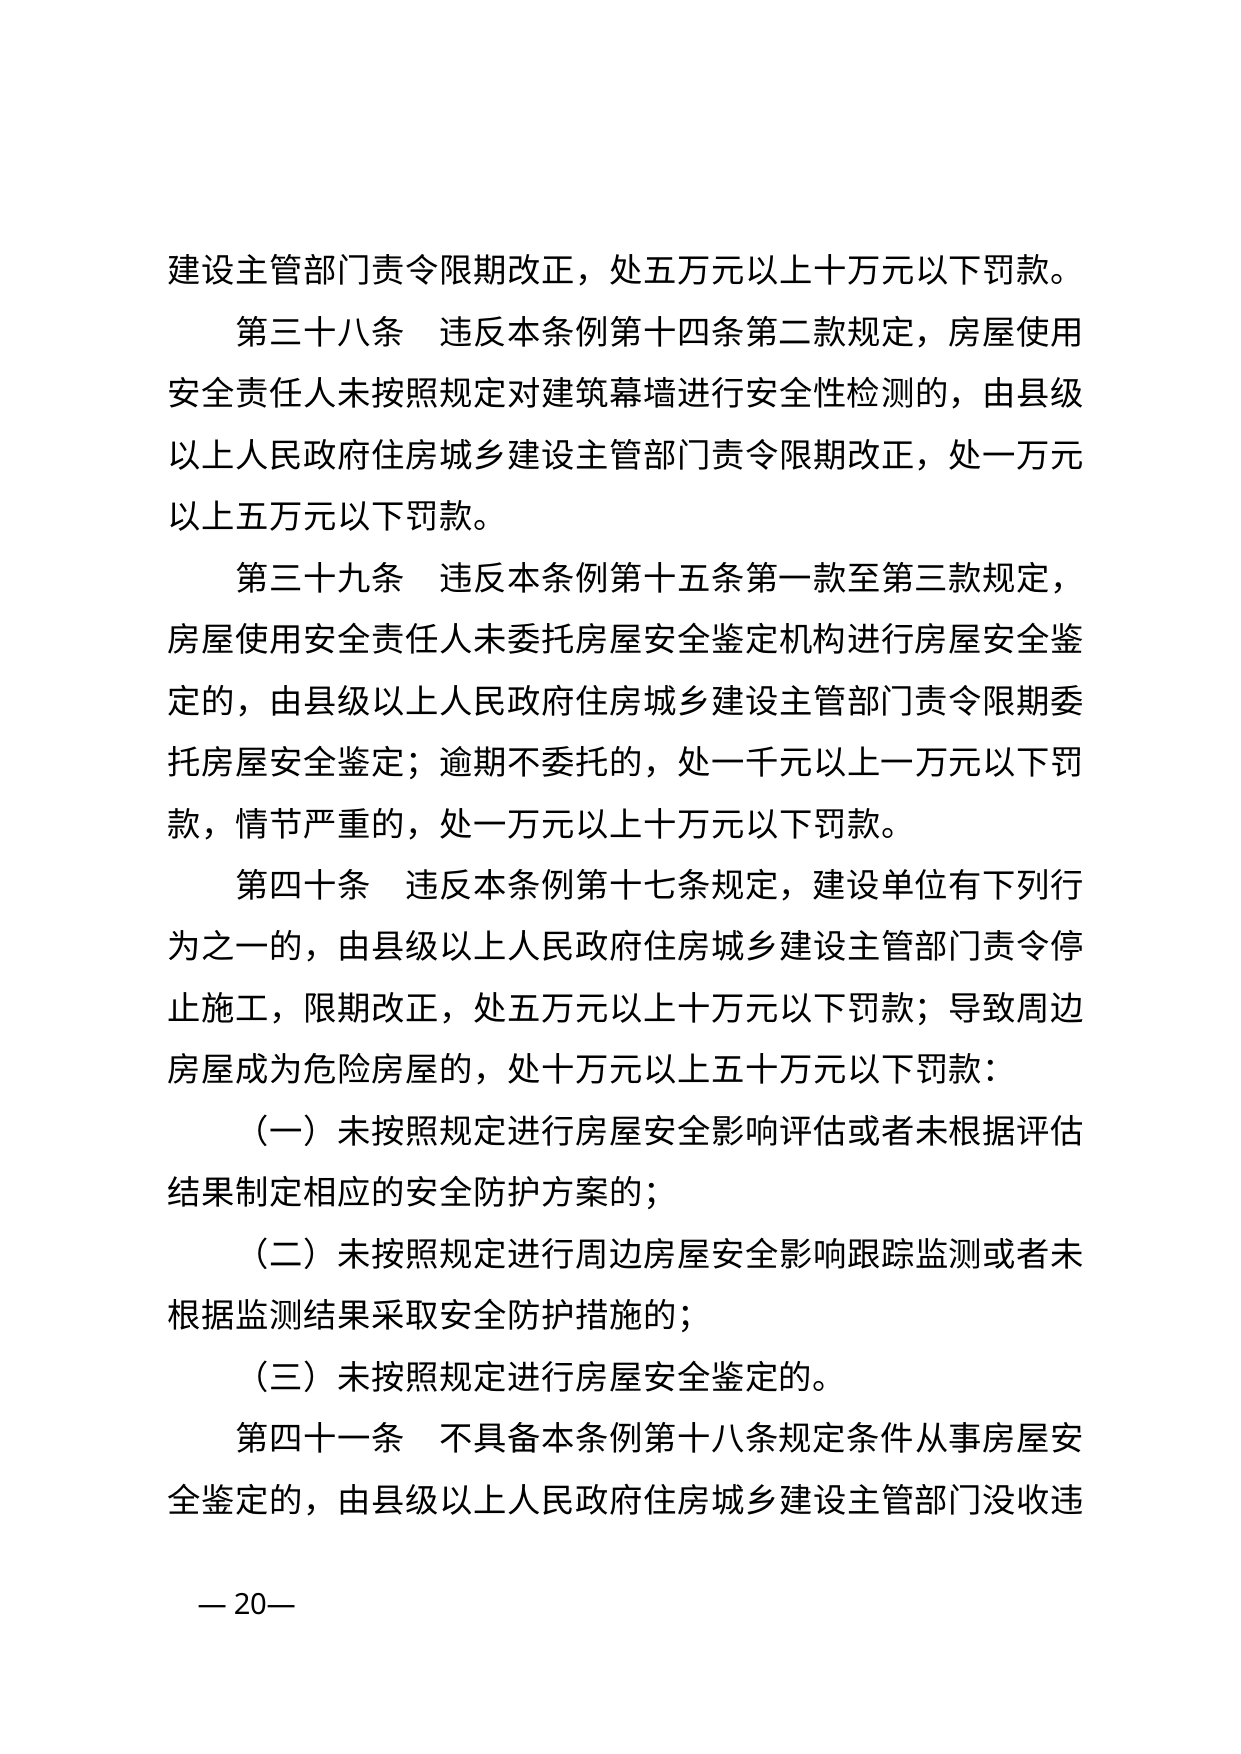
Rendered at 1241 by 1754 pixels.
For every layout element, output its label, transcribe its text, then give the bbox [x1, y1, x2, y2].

text （一）未按照规定进行房屋安全影响评估或者未根据评估结果制定相应的安全防护方案的； [168, 1098, 1084, 1221]
text 第三十八条 违反本条例第十四条第二款规定，房屋使用安全责任人未按照规定对建筑幕墙进行安全性检测的，由县级以上人民政府住房城乡建设主管部门责令限期改正，处一万元以上五万元以下罚款。 [168, 299, 1084, 545]
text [168, 238, 1084, 299]
text （三）未按照规定进行房屋安全鉴定的。 [168, 1344, 1084, 1405]
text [168, 1405, 1084, 1528]
text 第四十条 违反本条例第十七条规定，建设单位有下列行为之一的，由县级以上人民政府住房城乡建设主管部门责令停止施工，限期改正，处五万元以上十万元以下罚款；导致周边房屋成为危险房屋的，处十万元以上五十万元以下罚款： [168, 852, 1084, 1098]
text （二）未按照规定进行周边房屋安全影响跟踪监测或者未根据监测结果采取安全防护措施的； [168, 1221, 1084, 1344]
text 第三十九条 违反本条例第十五条第一款至第三款规定，房屋使用安全责任人未委托房屋安全鉴定机构进行房屋安全鉴定的，由县级以上人民政府住房城乡建设主管部门责令限期委托房屋安全鉴定；逾期不委托的，处一千元以上一万元以下罚款，情节严重的，处一万元以上十万元以下罚款。 [168, 545, 1084, 852]
